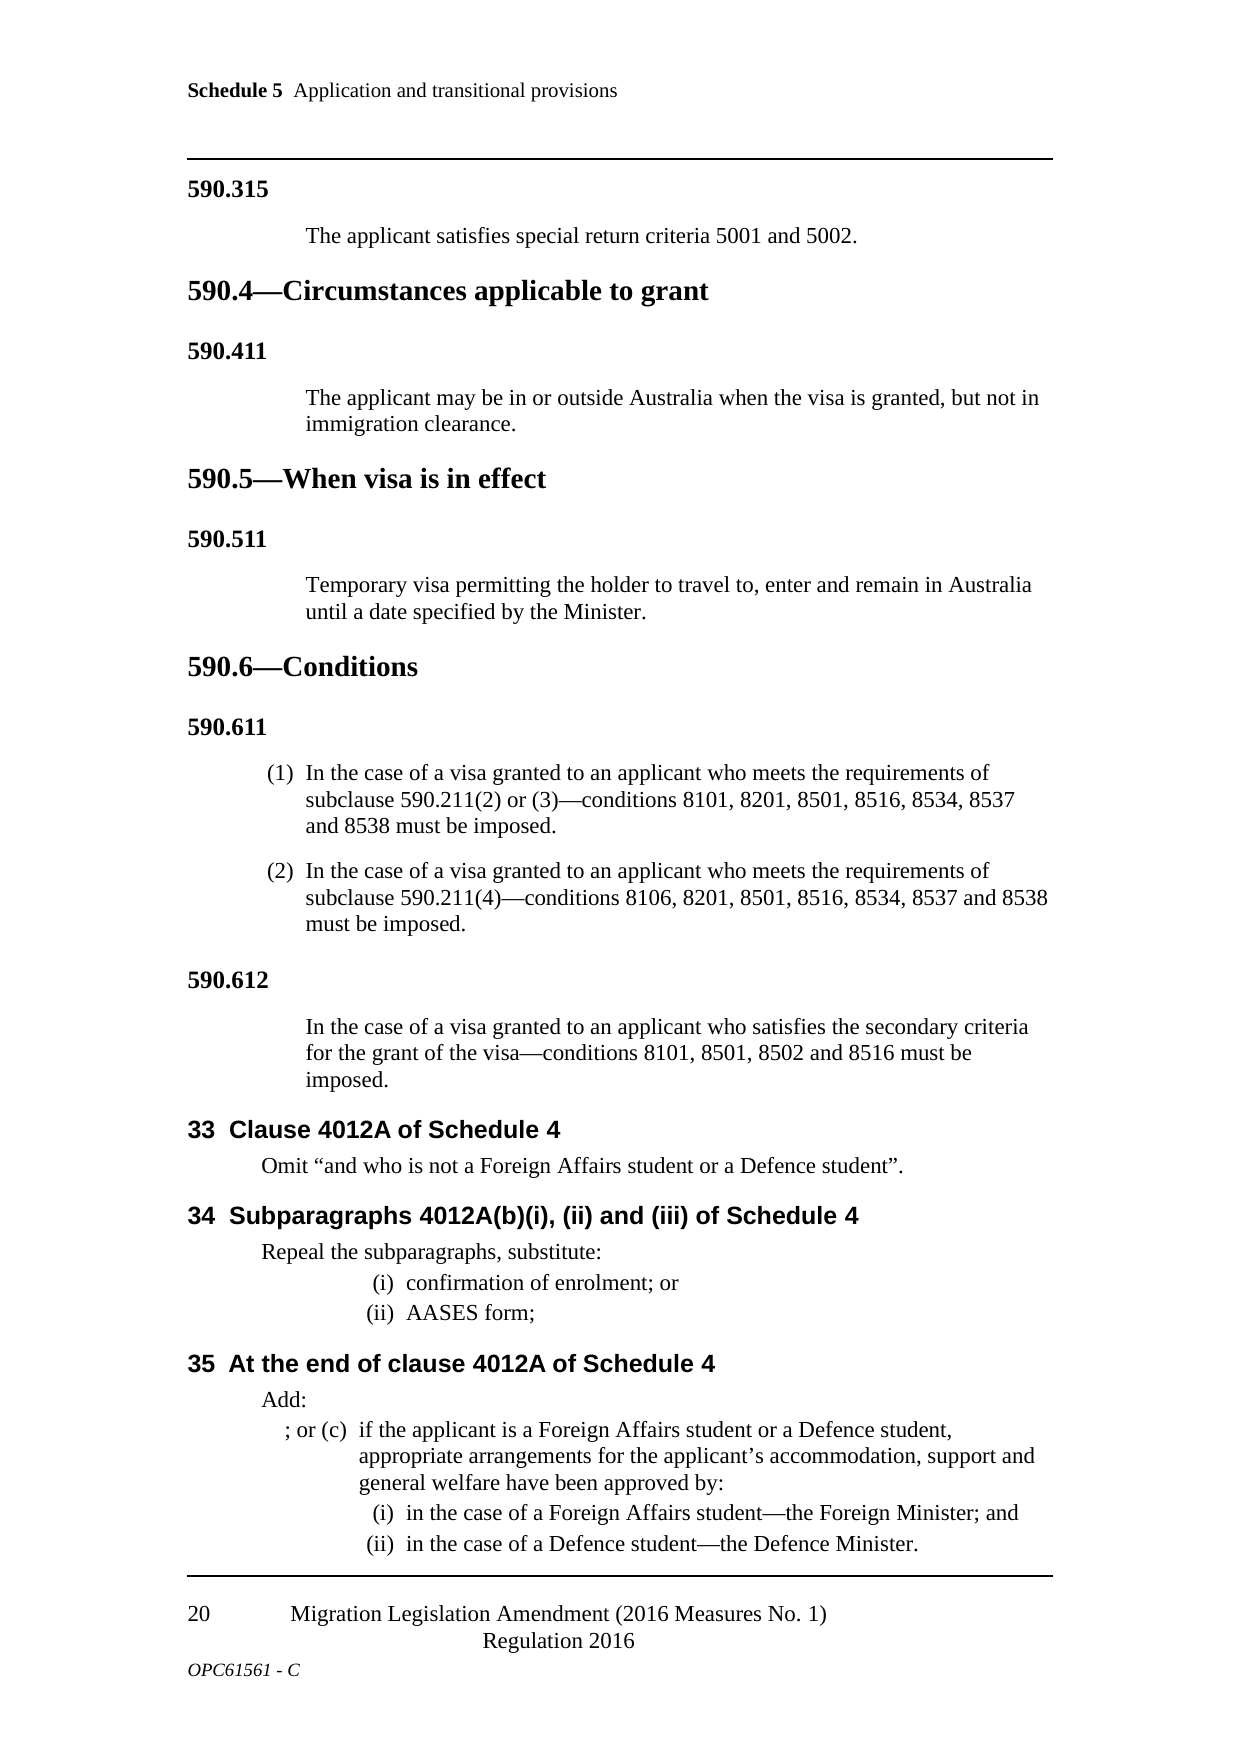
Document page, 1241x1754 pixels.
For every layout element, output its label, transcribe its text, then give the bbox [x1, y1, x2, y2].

text 590.5—When visa is in effect [187, 461, 1053, 495]
text 590.612 [187, 965, 1053, 994]
text The applicant may be in or outside Australia when the visa is granted, but not in immigration clearance. [187, 383, 1053, 436]
text (i) confirmation of enrolment; or [187, 1269, 1053, 1295]
text 590.4—Circumstances applicable to grant [187, 273, 1053, 307]
text 34 Subparagraphs 4012A(b)(i), (ii) and (iii) of Schedule 4 [187, 1201, 1053, 1230]
text 590.315 [187, 174, 1053, 203]
text 590.411 [187, 336, 1053, 365]
text In the case of a visa granted to an applicant who satisfies the secondary criteria for the grant of the visa—conditions 8101, 8501, 8502 and 8516 must be imposed. [187, 1013, 1053, 1092]
text ; or (c) if the applicant is a Foreign Affairs student or a Defence student, appropriate arrangements for the applicant’s accommodation, support and general welfare have been approved by: [187, 1416, 1053, 1495]
text (1) In the case of a visa granted to an applicant who meets the requirements of subclause 590.211(2) or (3)—conditions 8101, 8201, 8501, 8516, 8534, 8537 and 8538 must be imposed. [187, 759, 1053, 838]
text Omit “and who is not a Foreign Affairs student or a Defence student”. [261, 1152, 1053, 1178]
text Add: [261, 1386, 1053, 1412]
text 590.611 [187, 712, 1053, 741]
text 35 At the end of clause 4012A of Schedule 4 [187, 1349, 1053, 1377]
text 33 Clause 4012A of Schedule 4 [187, 1115, 1053, 1144]
text 590.511 [187, 524, 1053, 553]
text (ii) AASES form; [187, 1299, 1053, 1326]
text (i) in the case of a Foreign Affairs student—the Foreign Minister; and [187, 1499, 1053, 1526]
text 590.6—Conditions [187, 649, 1053, 683]
text The applicant satisfies special return criteria 5001 and 5002. [187, 222, 1053, 248]
text (ii) in the case of a Defence student—the Defence Minister. [187, 1530, 1053, 1556]
text Repeal the subparagraphs, substitute: [261, 1238, 1053, 1265]
text Temporary visa permitting the holder to travel to, enter and remain in Australia until a date specified by the Minister. [187, 571, 1053, 624]
text (2) In the case of a visa granted to an applicant who meets the requirements of subclause 590.211(4)—conditions 8106, 8201, 8501, 8516, 8534, 8537 and 8538 must be imposed. [187, 857, 1053, 936]
